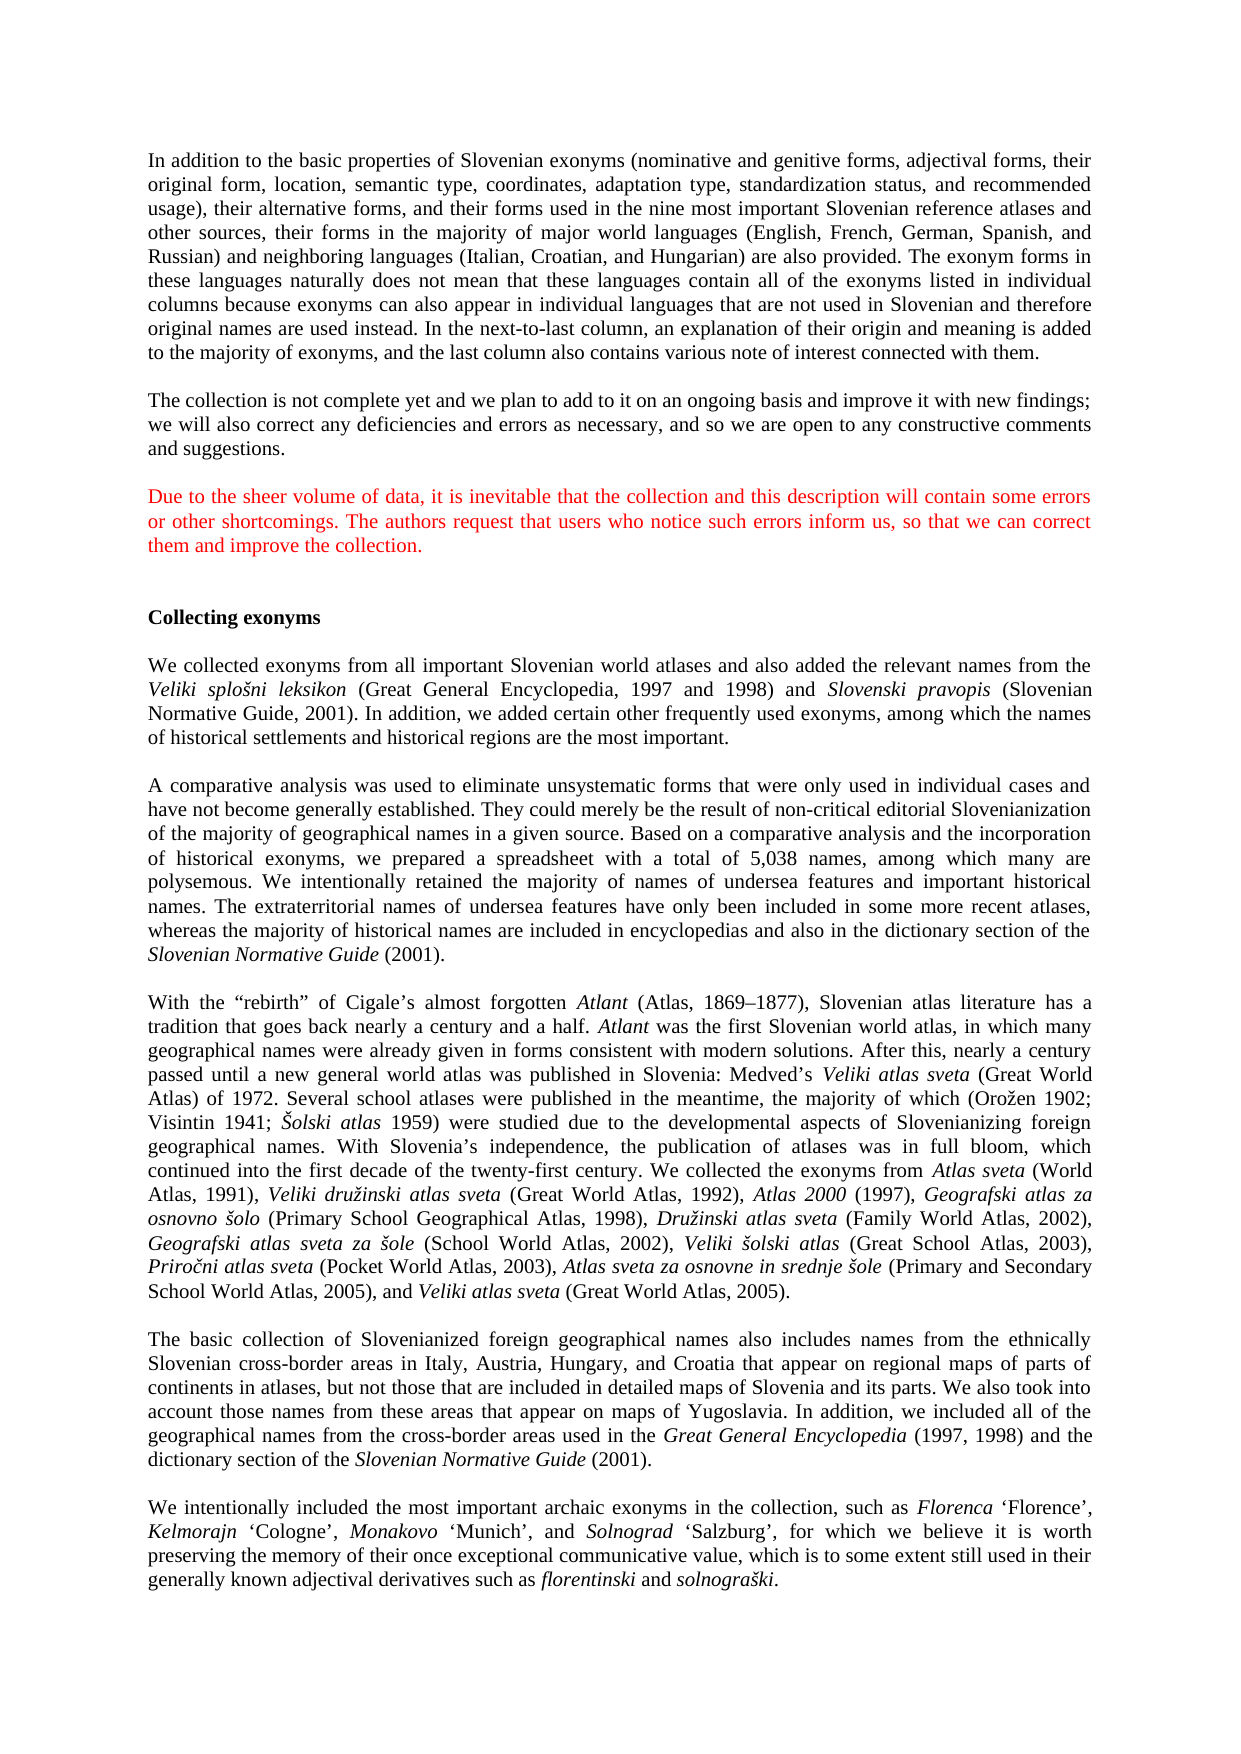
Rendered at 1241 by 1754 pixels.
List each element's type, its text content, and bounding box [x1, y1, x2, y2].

text With the “rebirth” of Cigale’s almost forgotten Atlant (Atlas, 1869–1877), Slovenian atlas literature has a tradition that goes back nearly a century and a half. Atlant was the first Slovenian world atlas, in which many geographical names were already given in forms consistent with modern solutions. After this, nearly a century passed until a new general world atlas was published in Slovenia: Medved’s Veliki atlas sveta (Great World Atlas) of 1972. Several school atlases were published in the meantime, the majority of which (Orožen 1902; Visintin 1941; Šolski atlas 1959) were studied due to the developmental aspects of Slovenianizing foreign geographical names. With Slovenia’s independence, the publication of atlases was in full bloom, which continued into the first decade of the twenty-first century. We collected the exonyms from Atlas sveta (World Atlas, 1991), Veliki družinski atlas sveta (Great World Atlas, 1992), Atlas 2000 (1997), Geografski atlas za osnovno šolo (Primary School Geographical Atlas, 1998), Družinski atlas sveta (Family World Atlas, 2002), Geografski atlas sveta za šole (School World Atlas, 2002), Veliki šolski atlas (Great School Atlas, 2003), Priročni atlas sveta (Pocket World Atlas, 2003), Atlas sveta za osnovne in srednje šole (Primary and Secondary School World Atlas, 2005), and Veliki atlas sveta (Great World Atlas, 2005). [148, 990, 1093, 1303]
text The basic collection of Slovenianized foreign geographical names also includes names from the ethnically Slovenian cross-border areas in Italy, Austria, Hungary, and Croatia that appear on regional maps of parts of continents in atlases, but not those that are included in detailed maps of Slovenia and its parts. We also took into account those names from these areas that appear on maps of Yugoslavia. In addition, we included all of the geographical names from the cross-border areas used in the Great General Encyclopedia (1997, 1998) and the dictionary section of the Slovenian Normative Guide (2001). [148, 1327, 1093, 1471]
text Collecting exonyms [148, 605, 1093, 629]
text The collection is not complete yet and we plan to add to it on an ongoing basis and improve it with new findings; we will also correct any deficiencies and errors as necessary, and so we are open to any constructive comments and suggestions. [148, 388, 1093, 460]
text We intentionally included the most important archaic exonyms in the collection, such as Florenca ‘Florence’, Kelmorajn ‘Cologne’, Monakovo ‘Munich’, and Solnograd ‘Salzburg’, for which we believe it is worth preserving the memory of their once exceptional communicative value, which is to some extent still used in their generally known adjectival derivatives such as florentinski and solnograški. [148, 1495, 1093, 1591]
text A comparative analysis was used to eliminate unsystematic forms that were only used in individual cases and have not become generally established. They could merely be the result of non-critical editorial Slovenianization of the majority of geographical names in a given source. Based on a comparative analysis and the incorporation of historical exonyms, we prepared a spreadsheet with a total of 5,038 names, among which many are polysemous. We intentionally retained the majority of names of undersea features and important historical names. The extraterritorial names of undersea features have only been included in some more recent atlases, whereas the majority of historical names are included in encyclopedias and also in the dictionary section of the Slovenian Normative Guide (2001). [148, 773, 1093, 966]
text Due to the sheer volume of data, it is inevitable that the collection and this description will contain some errors or other shortcomings. The authors request that users who notice such errors inform us, so that we can correct them and improve the collection. [148, 484, 1093, 557]
text In addition to the basic properties of Slovenian exonyms (nominative and genitive forms, adjectival forms, their original form, location, semantic type, coordinates, adaptation type, standardization status, and recommended usage), their alternative forms, and their forms used in the nine most important Slovenian reference atlases and other sources, their forms in the majority of major world languages (English, French, German, Spanish, and Russian) and neighboring languages (Italian, Croatian, and Hungarian) are also provided. The exonym forms in these languages naturally does not mean that these languages contain all of the exonyms listed in individual columns because exonyms can also appear in individual languages that are not used in Slovenian and therefore original names are used instead. In the next-to-last column, an explanation of their origin and meaning is added to the majority of exonyms, and the last column also contains various note of interest connected with them. [148, 148, 1093, 364]
text We collected exonyms from all important Slovenian world atlases and also added the relevant names from the Veliki splošni leksikon (Great General Encyclopedia, 1997 and 1998) and Slovenski pravopis (Slovenian Normative Guide, 2001). In addition, we added certain other frequently used exonyms, among which the names of historical settlements and historical regions are the most important. [148, 653, 1093, 749]
